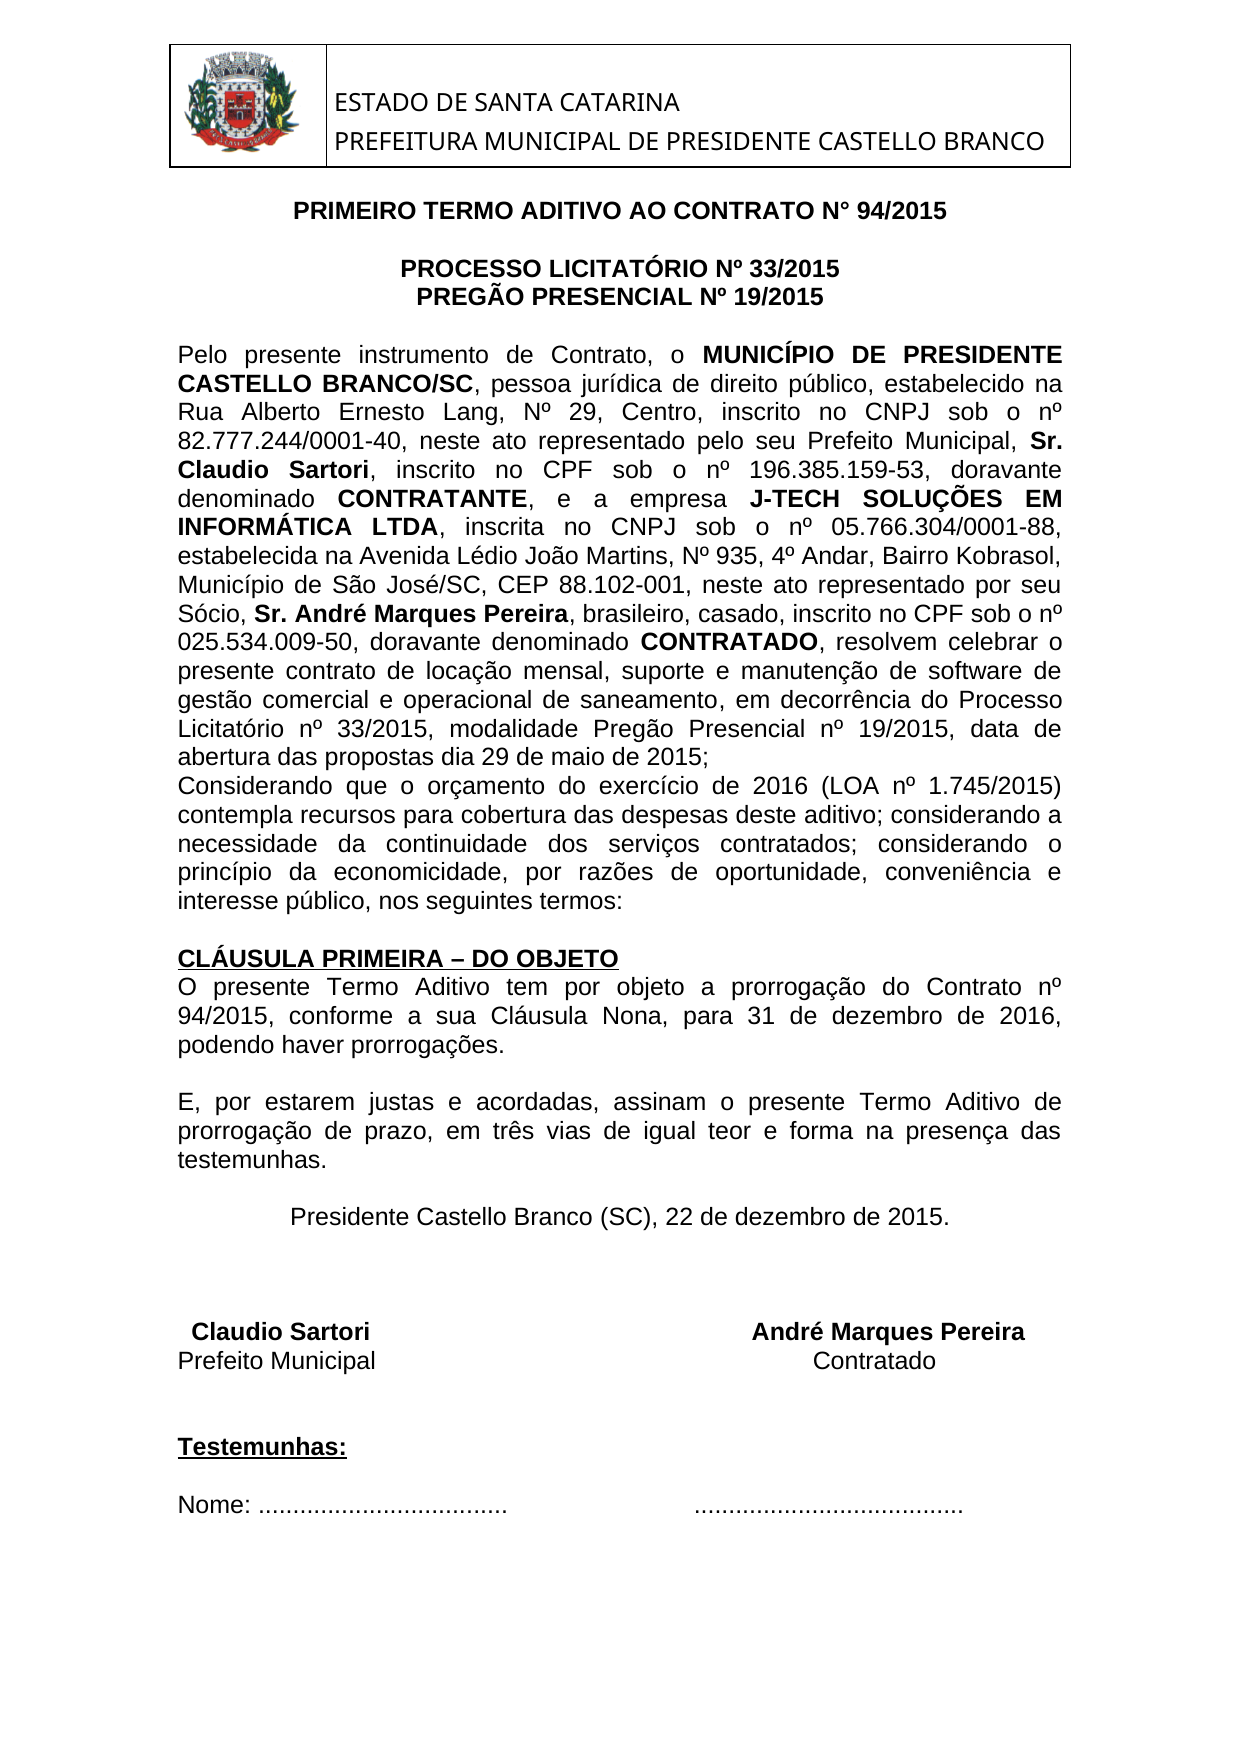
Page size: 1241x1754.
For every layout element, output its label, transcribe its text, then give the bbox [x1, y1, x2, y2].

text PREGÃO PRESENCIAL Nº 19/2015 [177, 282, 1063, 311]
text Presidente Castello Branco (SC), 22 de dezembro de 2015. [177, 1202, 1063, 1231]
text Nome: .................................... ....................................... [177, 1490, 1063, 1519]
text O presente Termo Aditivo tem por objeto a prorrogação do Contrato nº 94/2015, conforme a sua Cláusula Nona, para 31 de dezembro de 2016, podendo haver prorrogações. [177, 972, 1063, 1059]
text PRIMEIRO TERMO ADITIVO AO CONTRATO N° 94/2015 [177, 196, 1063, 225]
text Prefeito Municipal Contratado [177, 1346, 1063, 1375]
text PROCESSO LICITATÓRIO Nº 33/2015 [177, 254, 1063, 282]
text Testemunhas: [177, 1432, 1063, 1461]
text Pelo presente instrumento de Contrato, o MUNICÍPIO DE PRESIDENTE CASTELLO BRANCO/SC, pessoa jurídica de direito público, estabelecido na Rua Alberto Ernesto Lang, Nº 29, Centro, inscrito no CNPJ sob o nº 82.777.244/0001-40, neste ato representado pelo seu Prefeito Municipal, Sr. Claudio Sartori, inscrito no CPF sob o nº 196.385.159-53, doravante denominado CONTRATANTE, e a empresa J-TECH SOLUÇÕES EM INFORMÁTICA LTDA, inscrita no CNPJ sob o nº 05.766.304/0001-88, estabelecida na Avenida Lédio João Martins, Nº 935, 4º Andar, Bairro Kobrasol, Município de São José/SC, CEP 88.102-001, neste ato representado por seu Sócio, Sr. André Marques Pereira, brasileiro, casado, inscrito no CPF sob o nº 025.534.009-50, doravante denominado CONTRATADO, resolvem celebrar o presente contrato de locação mensal, suporte e manutenção de software de gestão comercial e operacional de saneamento, em decorrência do Processo Licitatório nº 33/2015, modalidade Pregão Presencial nº 19/2015, data de abertura das propostas dia 29 de maio de 2015; [177, 340, 1063, 771]
text Considerando que o orçamento do exercício de 2016 (LOA nº 1.745/2015) contempla recursos para cobertura das despesas deste aditivo; considerando a necessidade da continuidade dos serviços contratados; considerando o princípio da economicidade, por razões de oportunidade, conveniência e interesse público, nos seguintes termos: [177, 771, 1063, 915]
text Claudio Sartori André Marques Pereira [177, 1317, 1063, 1346]
subtitle CLÁUSULA PRIMEIRA – DO OBJETO [177, 944, 1063, 972]
text E, por estarem justas e acordadas, assinam o presente Termo Aditivo de prorrogação de prazo, em três vias de igual teor e forma na presença das testemunhas. [177, 1087, 1063, 1174]
